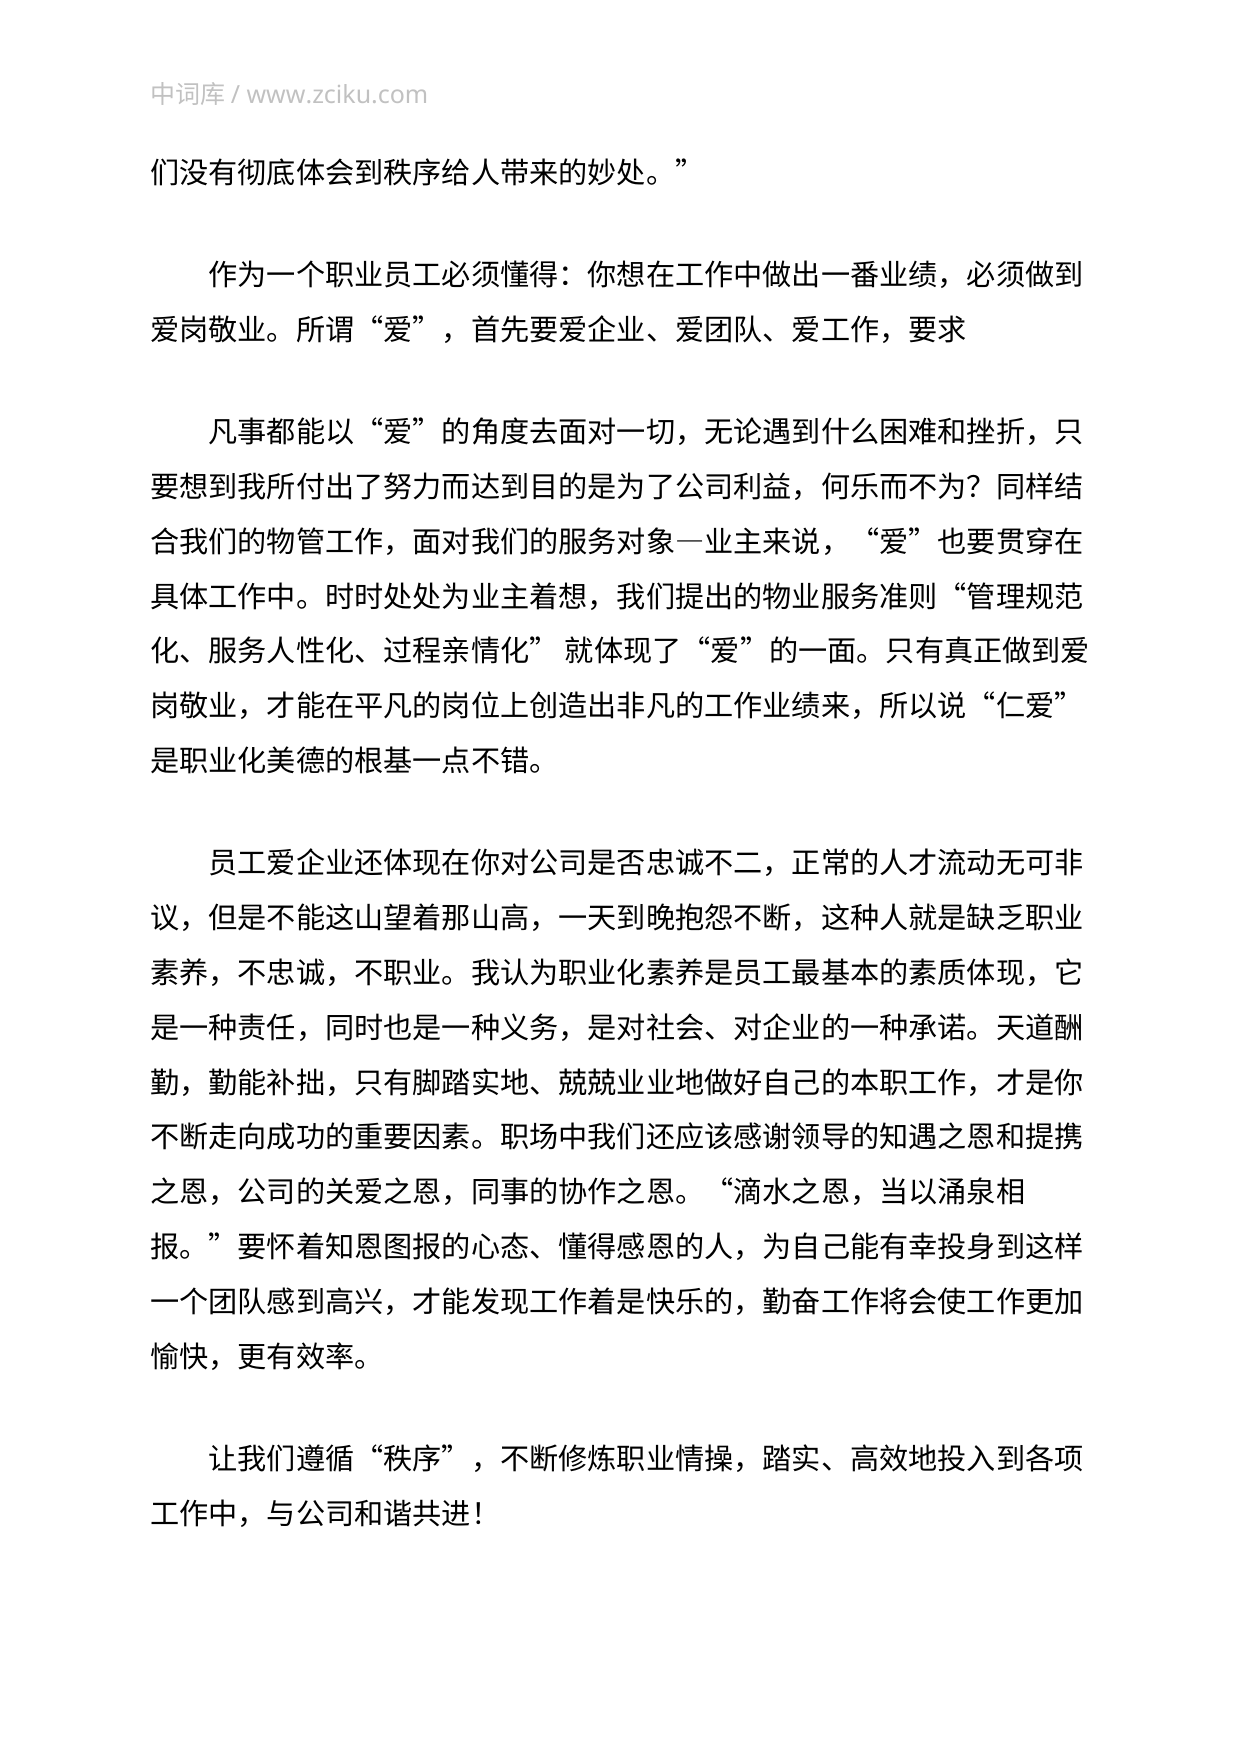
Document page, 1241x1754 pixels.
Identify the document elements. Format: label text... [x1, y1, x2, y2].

text 作为一个职业员工必须懂得：你想在工作中做出一番业绩，必须做到爱岗敬业。所谓“爱”，首先要爱企业、爱团队、爱工作，要求 [150, 252, 1090, 349]
text 凡事都能以“爱”的角度去面对一切，无论遇到什么困难和挫折，只要想到我所付出了努力而达到目的是为了公司利益，何乐而不为？同样结合我们的物管工作，面对我们的服务对象—业主来说，“爱”也要贯穿在具体工作中。时时处处为业主着想，我们提出的物业服务准则“管理规范化、服务人性化、过程亲情化” 就体现了“爱”的一面。只有真正做到爱岗敬业，才能在平凡的岗位上创造出非凡的工作业绩来，所以说“仁爱”是职业化美德的根基一点不错。 [150, 408, 1090, 780]
text 员工爱企业还体现在你对公司是否忠诚不二，正常的人才流动无可非议，但是不能这山望着那山高，一天到晚抱怨不断，这种人就是缺乏职业素养，不忠诚，不职业。我认为职业化素养是员工最基本的素质体现，它是一种责任，同时也是一种义务，是对社会、对企业的一种承诺。天道酬勤，勤能补拙，只有脚踏实地、兢兢业业地做好自己的本职工作，才是你不断走向成功的重要因素。职场中我们还应该感谢领导的知遇之恩和提携之恩，公司的关爱之恩，同事的协作之恩。“滴水之恩，当以涌泉相报。”要怀着知恩图报的心态、懂得感恩的人，为自己能有幸投身到这样一个团队感到高兴，才能发现工作着是快乐的，勤奋工作将会使工作更加愉快，更有效率。 [150, 839, 1090, 1376]
text 让我们遵循“秩序”，不断修炼职业情操，踏实、高效地投入到各项工作中，与公司和谐共进！ [150, 1435, 1090, 1533]
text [150, 150, 1090, 192]
